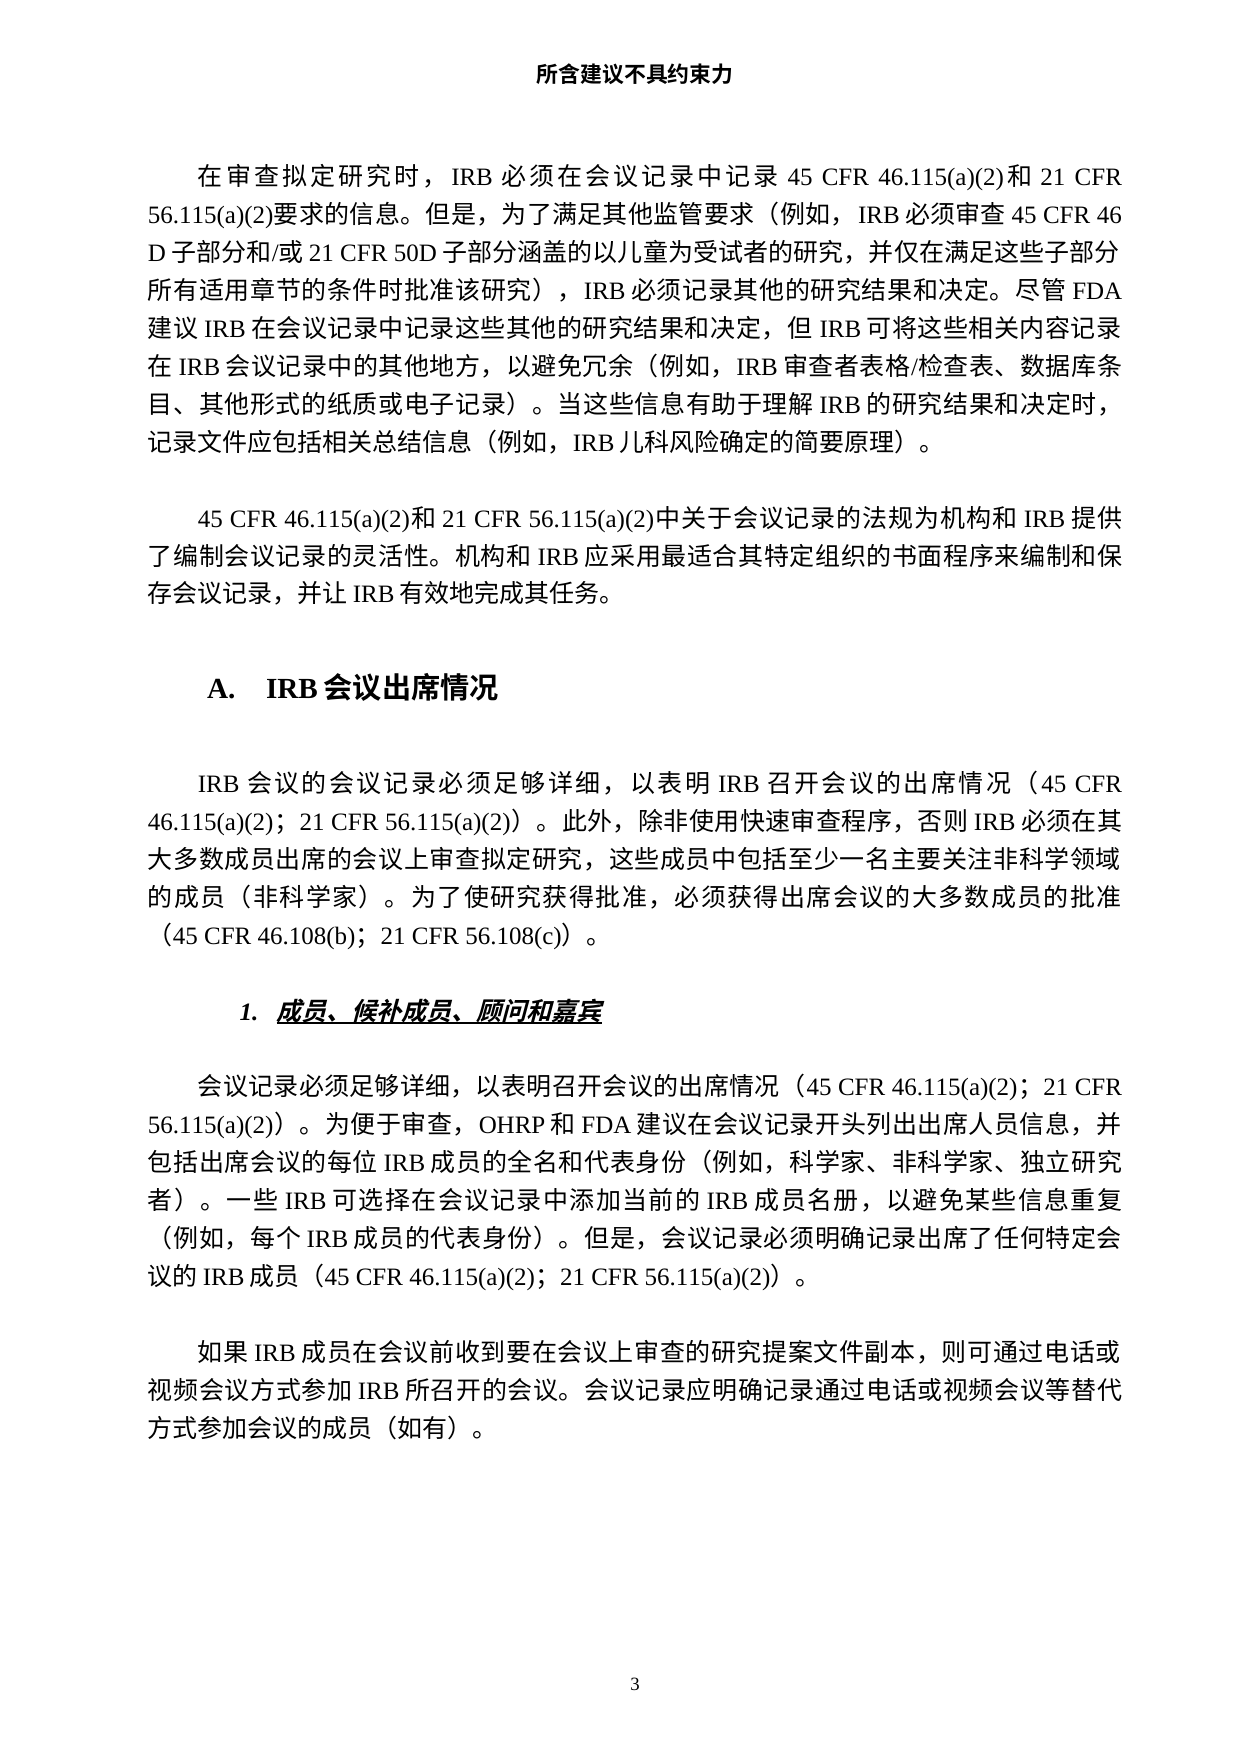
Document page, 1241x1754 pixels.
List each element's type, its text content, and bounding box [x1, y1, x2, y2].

text 会议记录必须足够详细，以表明召开会议的出席情况（45 CFR 46.115(a)(2)；21 CFR 56.115(a)(2)）。为便于审查，OHRP和FDA建议在会议记录开头列出出席人员信息，并包括出席会议的每位IRB成员的全名和代表身份（例如，科学家、非科学家、独立研究者）。一些IRB可选择在会议记录中添加当前的IRB成员名册，以避免某些信息重复（例如，每个IRB成员的代表身份）。但是，会议记录必须明确记录出席了任何特定会议的IRB成员（45 CFR 46.115(a)(2)；21 CFR 56.115(a)(2)）。 [148, 1066, 1122, 1293]
text 如果IRB成员在会议前收到要在会议上审查的研究提案文件副本，则可通过电话或视频会议方式参加IRB所召开的会议。会议记录应明确记录通过电话或视频会议等替代方式参加会议的成员（如有）。 [148, 1331, 1122, 1445]
list IRB会议出席情况 [207, 649, 1122, 725]
text 45 CFR 46.115(a)(2)和21 CFR 56.115(a)(2)中关于会议记录的法规为机构和IRB提供了编制会议记录的灵活性。机构和IRB应采用最适合其特定组织的书面程序来编制和保存会议记录，并让IRB有效地完成其任务。 [148, 497, 1122, 611]
list 成员、候补成员、顾问和嘉宾 [239, 990, 1122, 1028]
text 在审查拟定研究时，IRB必须在会议记录中记录45 CFR 46.115(a)(2)和21 CFR 56.115(a)(2)要求的信息。但是，为了满足其他监管要求（例如，IRB必须审查45 CFR 46 D子部分和/或21 CFR 50D子部分涵盖的以儿童为受试者的研究，并仅在满足这些子部分所有适用章节的条件时批准该研究），IRB必须记录其他的研究结果和决定。尽管FDA建议IRB在会议记录中记录这些其他的研究结果和决定，但IRB可将这些相关内容记录在IRB会议记录中的其他地方，以避免冗余（例如，IRB审查者表格/检查表、数据库条目、其他形式的纸质或电子记录）。当这些信息有助于理解IRB的研究结果和决定时，记录文件应包括相关总结信息（例如，IRB儿科风险确定的简要原理）。 [148, 156, 1122, 459]
text IRB会议的会议记录必须足够详细，以表明IRB召开会议的出席情况（45 CFR 46.115(a)(2)；21 CFR 56.115(a)(2)）。此外，除非使用快速审查程序，否则IRB必须在其大多数成员出席的会议上审查拟定研究，这些成员中包括至少一名主要关注非科学领域的成员（非科学家）。为了使研究获得批准，必须获得出席会议的大多数成员的批准（45 CFR 46.108(b)；21 CFR 56.108(c)）。 [148, 763, 1122, 952]
